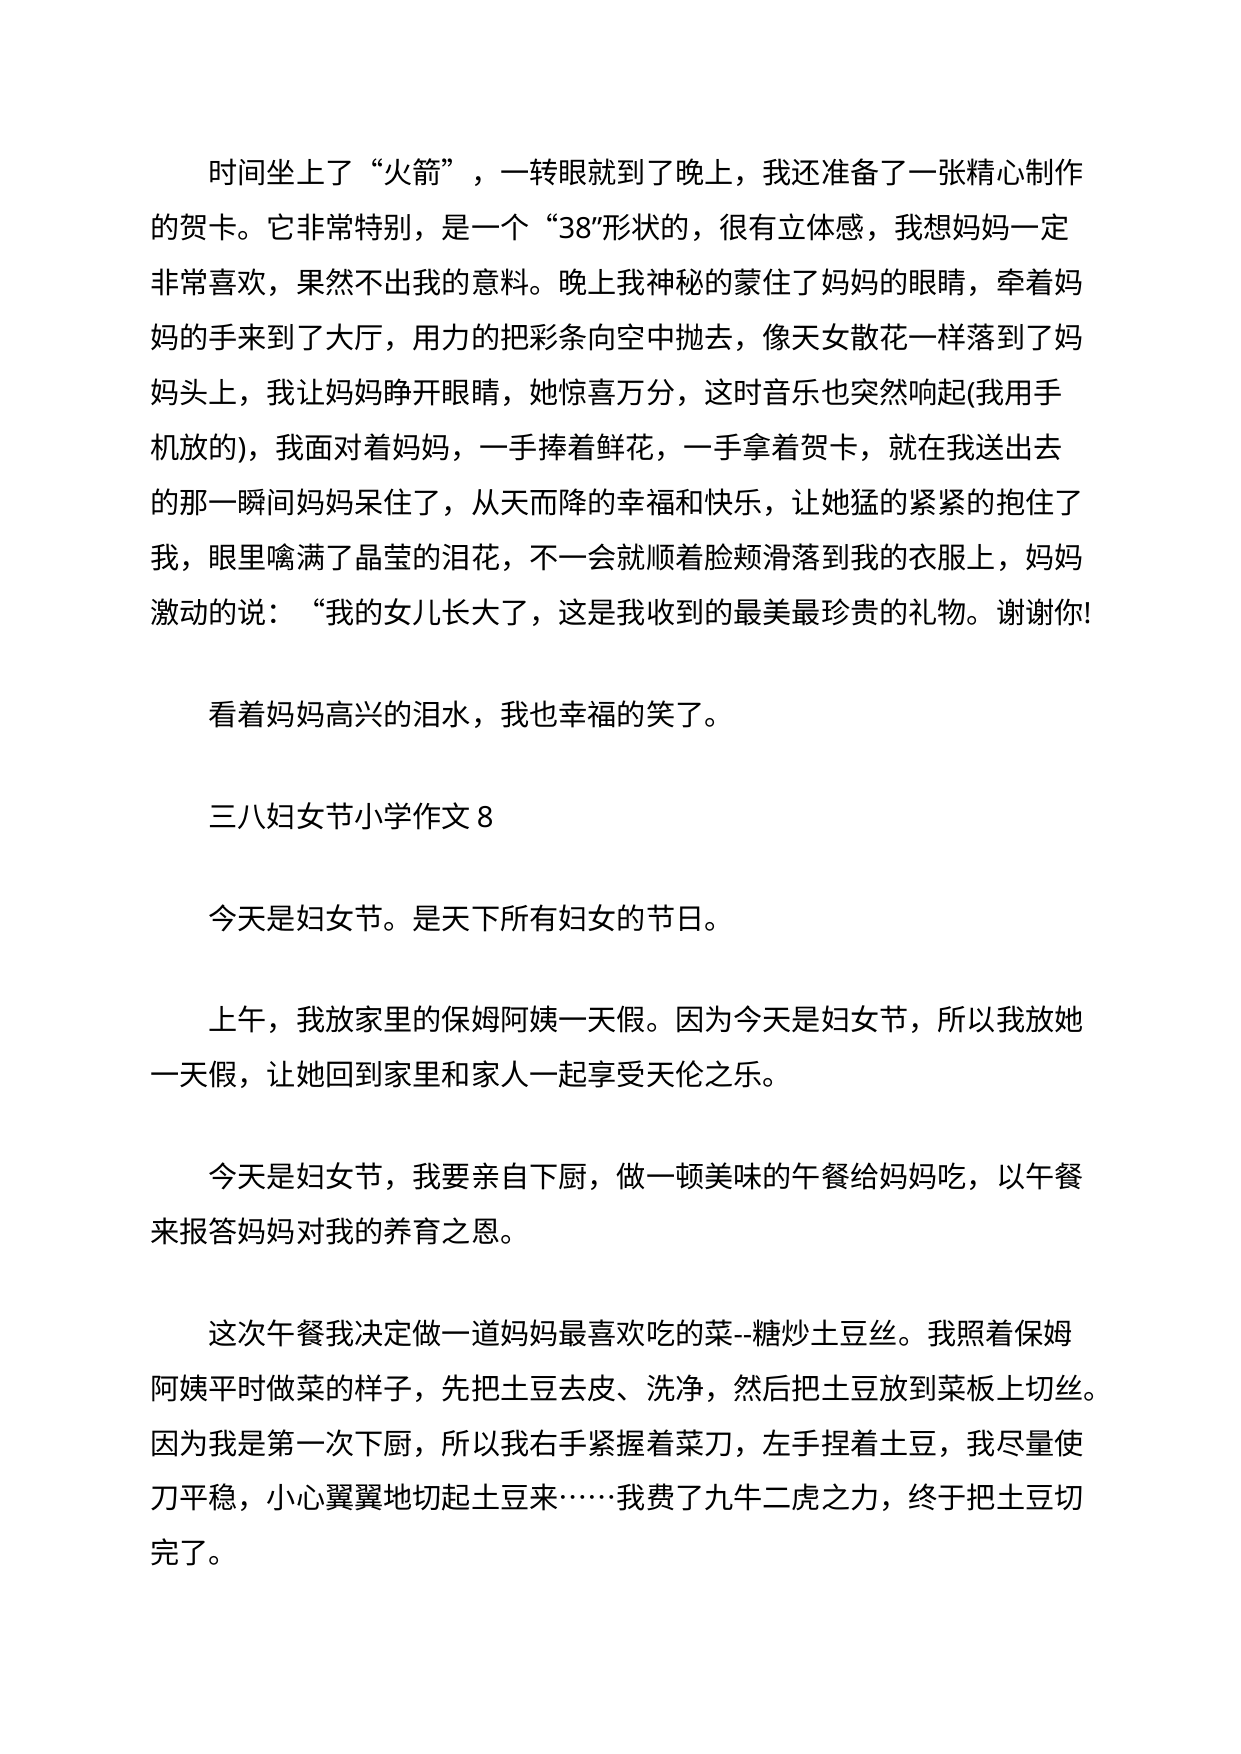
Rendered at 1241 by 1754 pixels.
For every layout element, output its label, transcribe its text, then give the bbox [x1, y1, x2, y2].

text 这次午餐我决定做一道妈妈最喜欢吃的菜--糖炒土豆丝。我照着保姆阿姨平时做菜的样子，先把土豆去皮、洗净，然后把土豆放到菜板上切丝。因为我是第一次下厨，所以我右手紧握着菜刀，左手捏着土豆，我尽量使刀平稳，小心翼翼地切起土豆来……我费了九牛二虎之力，终于把土豆切完了。 [150, 1310, 1090, 1572]
text 看着妈妈高兴的泪水，我也幸福的笑了。 [150, 691, 1090, 734]
text 今天是妇女节。是天下所有妇女的节日。 [150, 895, 1090, 937]
text 今天是妇女节，我要亲自下厨，做一顿美味的午餐给妈妈吃，以午餐来报答妈妈对我的养育之恩。 [150, 1154, 1090, 1251]
text 上午，我放家里的保姆阿姨一天假。因为今天是妇女节，所以我放她一天假，让她回到家里和家人一起享受天伦之乐。 [150, 997, 1090, 1094]
text 三八妇女节小学作文8 [150, 793, 1090, 836]
text 时间坐上了“火箭”，一转眼就到了晚上，我还准备了一张精心制作的贺卡。它非常特别，是一个“38”形状的，很有立体感，我想妈妈一定非常喜欢，果然不出我的意料。晚上我神秘的蒙住了妈妈的眼睛，牵着妈妈的手来到了大厅，用力的把彩条向空中抛去，像天女散花一样落到了妈妈头上，我让妈妈睁开眼睛，她惊喜万分，这时音乐也突然响起(我用手机放的)，我面对着妈妈，一手捧着鲜花，一手拿着贺卡，就在我送出去的那一瞬间妈妈呆住了，从天而降的幸福和快乐，让她猛的紧紧的抱住了我，眼里噙满了晶莹的泪花，不一会就顺着脸颊滑落到我的衣服上，妈妈激动的说：“我的女儿长大了，这是我收到的最美最珍贵的礼物。谢谢你! [150, 150, 1090, 632]
